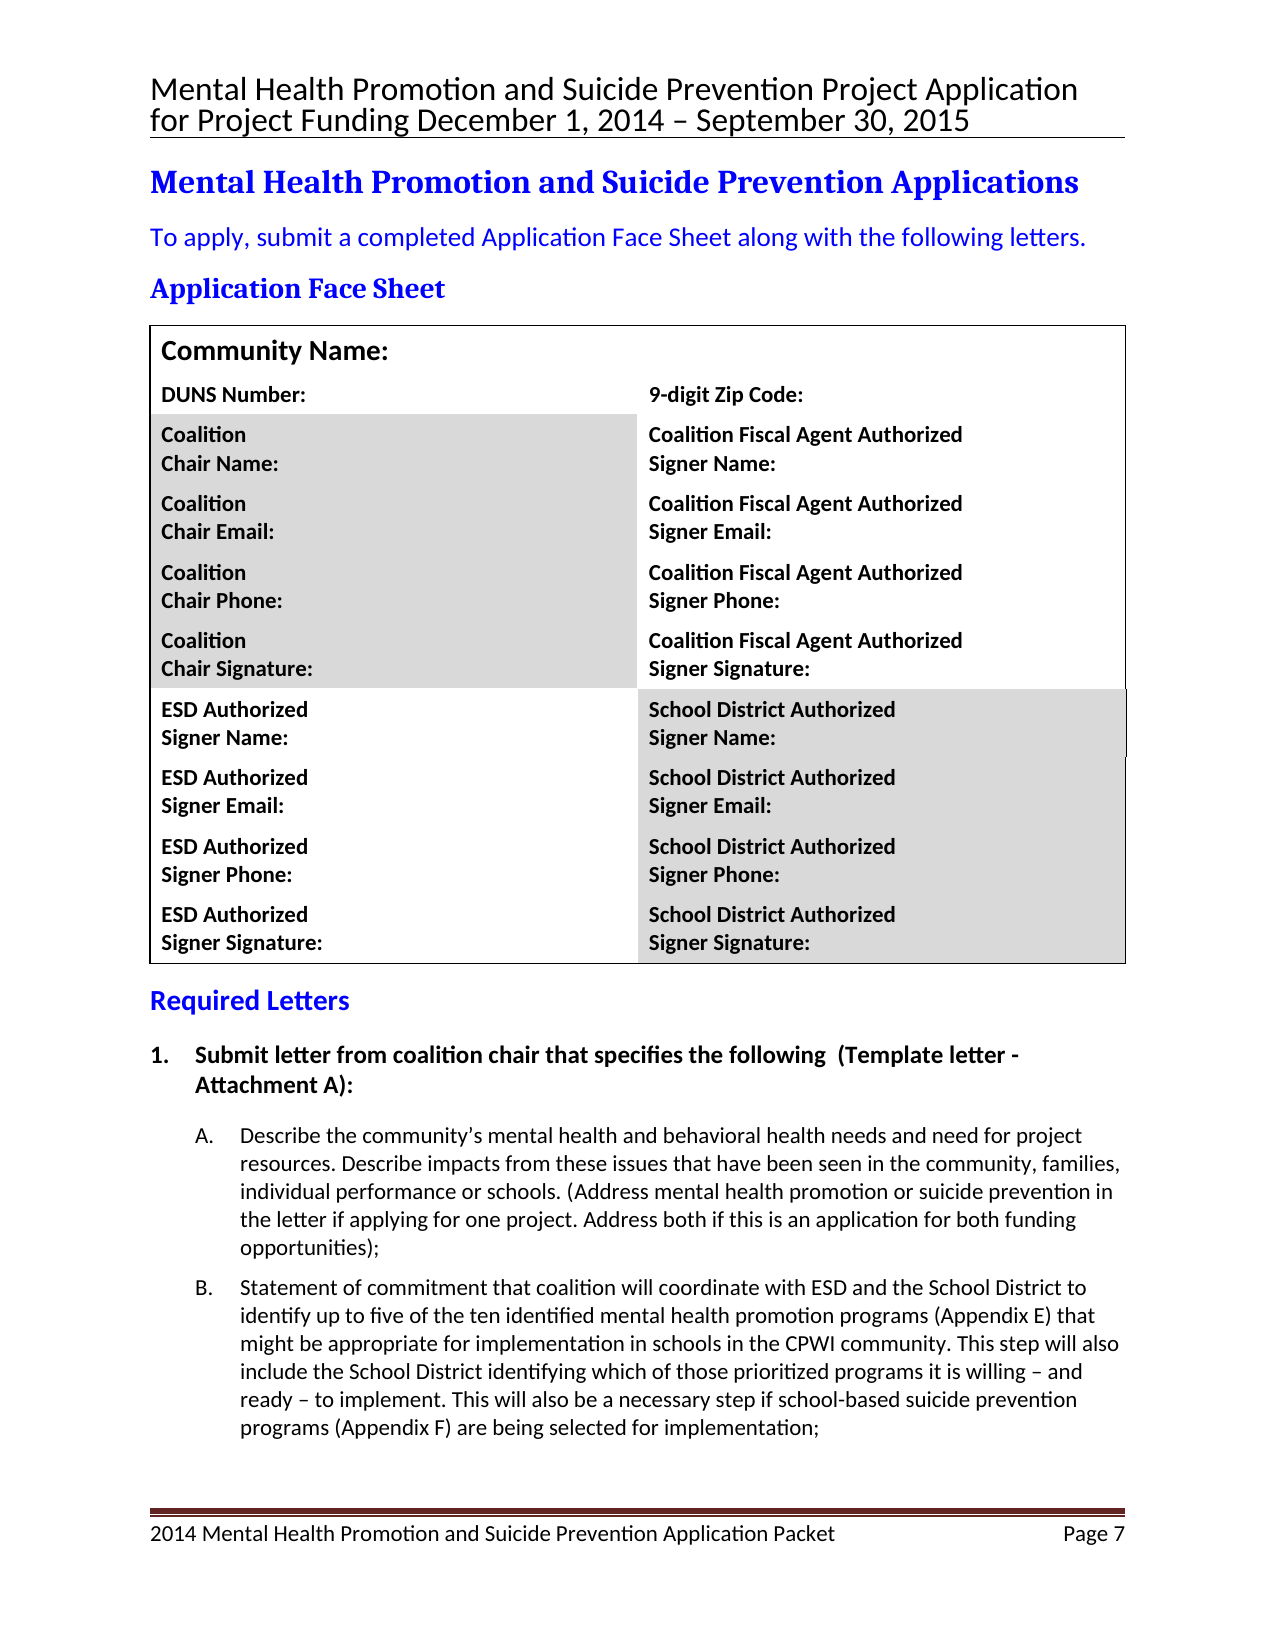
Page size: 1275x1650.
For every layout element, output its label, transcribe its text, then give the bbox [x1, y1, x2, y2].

table_cell School District Authorized Signer Name: [638, 689, 1126, 757]
subtitle Mental Health Promotion and Suicide Prevention Applications [150, 163, 1125, 202]
table_cell Coalition Fiscal Agent Authorized Signer Name: [638, 414, 1125, 483]
list Submit letter from coalition chair that specifies the following (Template letter - Attachment A): [150, 1039, 1125, 1100]
list Statement of commitment that coalition will coordinate with ESD and the School District to identify up to five of the ten identified mental health promotion programs (Appendix E) that might be appropriate for implementation in schools in the CPWI community. This step will also include the School District identifying which of those prioritized programs it is willing – and ready – to implement. This will also be a necessary step if school-based suicide prevention programs (Appendix F) are being selected for implementation; [195, 1273, 1125, 1442]
text To apply, submit a completed Application Face Sheet along with the following letters. [150, 221, 1125, 254]
table_cell Coalition Fiscal Agent Authorized Signer Signature: [638, 620, 1125, 688]
table_cell Coalition Chair Signature: [151, 620, 637, 688]
subtitle Application Face Sheet [150, 272, 1125, 306]
table_cell School District Authorized Signer Signature: [638, 894, 1125, 963]
list Describe the community’s mental health and behavioral health needs and need for project resources. Describe impacts from these issues that have been seen in the community, families, individual performance or schools. (Address mental health promotion or suicide prevention in the letter if applying for one project. Address both if this is an application for both funding opportunities); [195, 1121, 1125, 1261]
table_cell DUNS Number: [151, 374, 637, 414]
table_cell Coalition Chair Phone: [151, 551, 637, 620]
table_cell Coalition Fiscal Agent Authorized Signer Email: [638, 483, 1125, 551]
table_cell Coalition Chair Email: [151, 483, 637, 551]
table_cell Coalition Chair Name: [151, 414, 637, 483]
table_cell School District Authorized Signer Phone: [638, 826, 1125, 894]
table_cell Coalition Fiscal Agent Authorized Signer Phone: [638, 551, 1125, 620]
table_cell School District Authorized Signer Email: [638, 757, 1125, 826]
table_cell ESD Authorized Signer Email: [151, 757, 637, 826]
table_cell ESD Authorized Signer Phone: [151, 826, 637, 894]
table_cell ESD Authorized Signer Signature: [151, 894, 637, 963]
table_cell ESD Authorized Signer Name: [151, 689, 637, 757]
text Required Letters [150, 982, 1125, 1018]
table_cell 9-digit Zip Code: [638, 374, 1125, 414]
table_header Community Name: [151, 326, 1125, 374]
